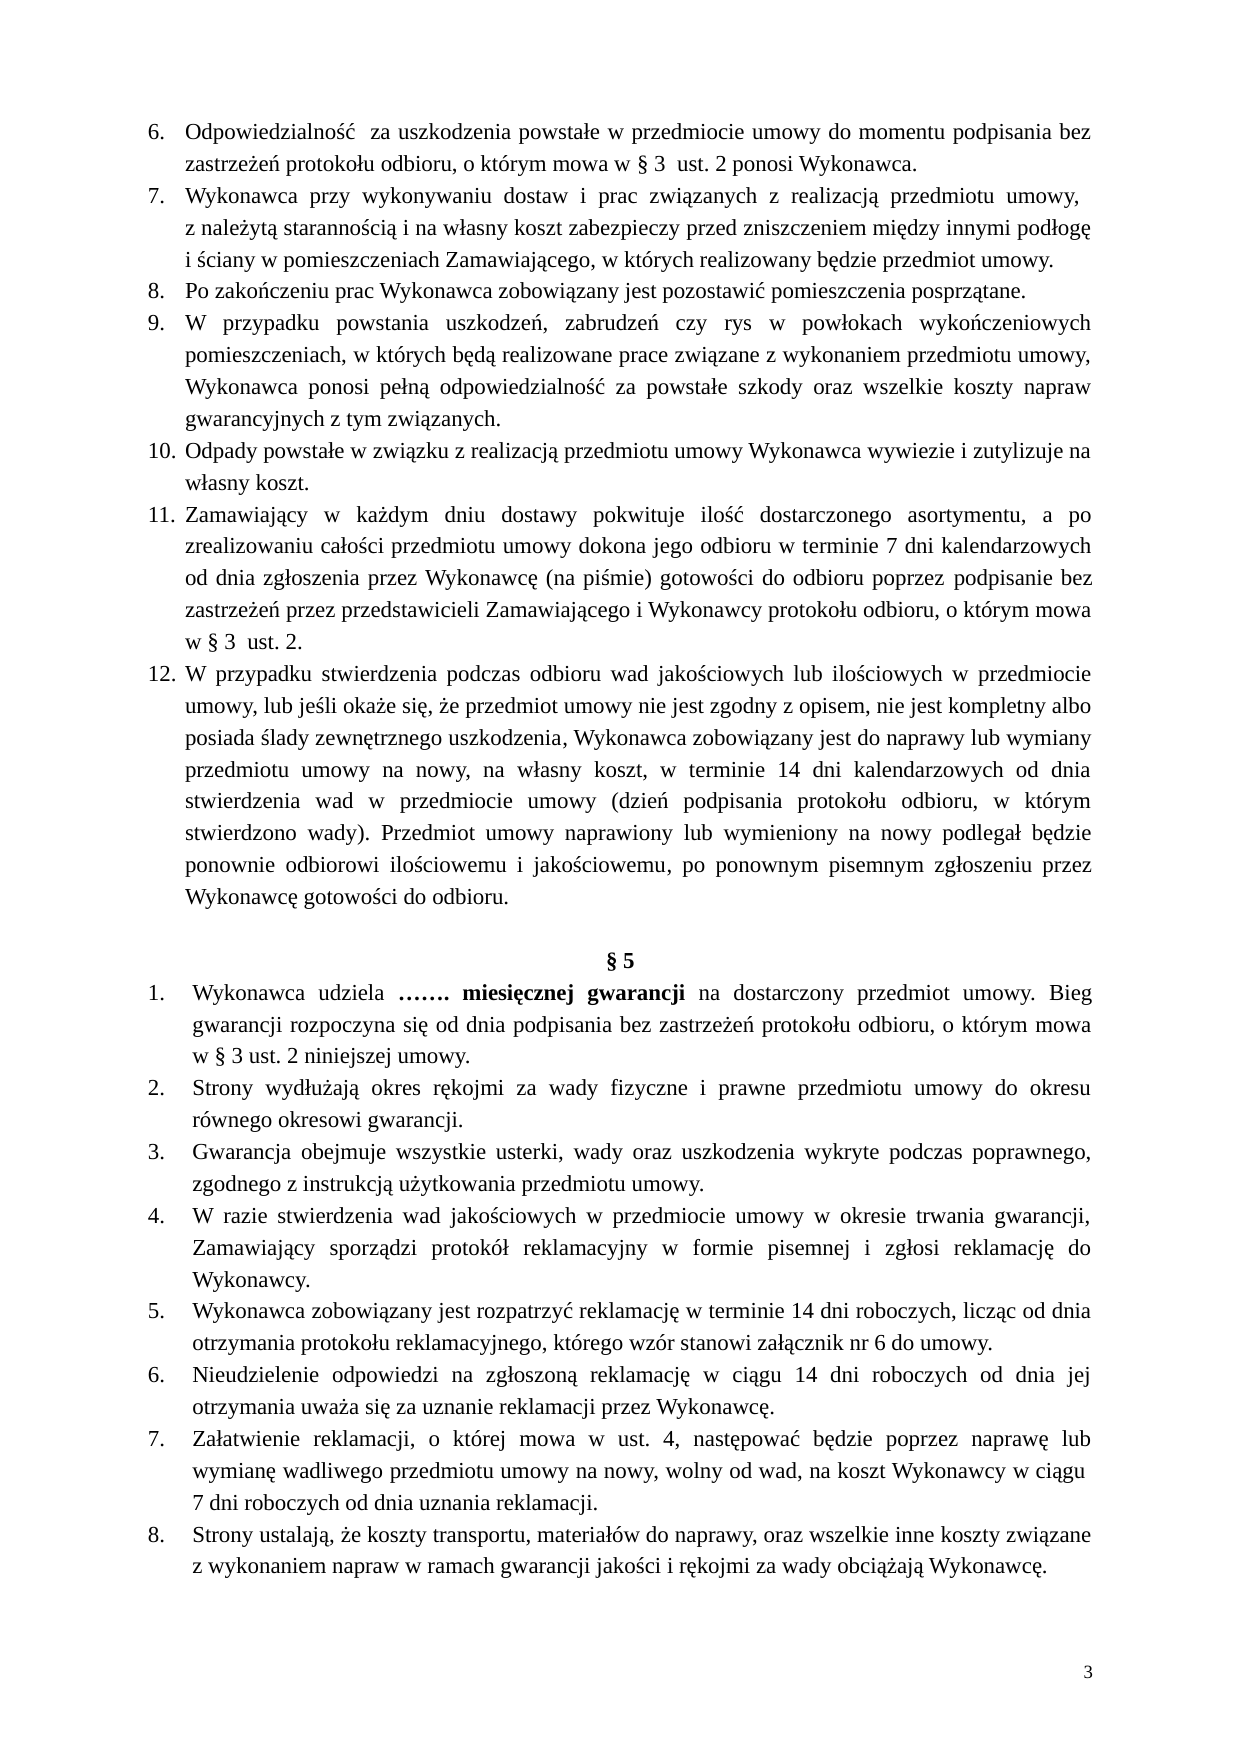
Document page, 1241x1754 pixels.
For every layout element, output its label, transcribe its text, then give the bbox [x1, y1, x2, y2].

list Zamawiający w każdym dniu dostawy pokwituje ilość dostarczonego asortymentu, a po zrealizowaniu całości przedmiotu umowy dokona jego odbioru w terminie 7 dni kalendarzowych od dnia zgłoszenia przez Wykonawcę (na piśmie) gotowości do odbioru poprzez podpisanie bez zastrzeżeń przez przedstawicieli Zamawiającego i Wykonawcy protokołu odbioru, o którym mowa w § 3 ust. 2. [148, 501, 1093, 654]
list W przypadku stwierdzenia podczas odbioru wad jakościowych lub ilościowych w przedmiocie umowy, lub jeśli okaże się, że przedmiot umowy nie jest zgodny z opisem, nie jest kompletny albo posiada ślady zewnętrznego uszkodzenia, Wykonawca zobowiązany jest do naprawy lub wymiany przedmiotu umowy na nowy, na własny koszt, w terminie 14 dni kalendarzowych od dnia stwierdzenia wad w przedmiocie umowy (dzień podpisania protokołu odbioru, w którym stwierdzono wady). Przedmiot umowy naprawiony lub wymieniony na nowy podlegał będzie ponownie odbiorowi ilościowemu i jakościowemu, po ponownym pisemnym zgłoszeniu przez Wykonawcę gotowości do odbioru. [148, 660, 1093, 909]
list Odpady powstałe w związku z realizacją przedmiotu umowy Wykonawca wywiezie i zutylizuje na własny koszt. [148, 437, 1093, 495]
list Strony ustalają, że koszty transportu, materiałów do naprawy, oraz wszelkie inne koszty związane z wykonaniem napraw w ramach gwarancji jakości i rękojmi za wady obciążają Wykonawcę. [148, 1521, 1093, 1579]
list Wykonawca zobowiązany jest rozpatrzyć reklamację w terminie 14 dni roboczych, licząc od dnia otrzymania protokołu reklamacyjnego, którego wzór stanowi załącznik nr 6 do umowy. [148, 1298, 1093, 1356]
list Strony wydłużają okres rękojmi za wady fizyczne i prawne przedmiotu umowy do okresu równego okresowi gwarancji. [148, 1074, 1093, 1133]
list Odpowiedzialność za uszkodzenia powstałe w przedmiocie umowy do momentu podpisania bez zastrzeżeń protokołu odbioru, o którym mowa w § 3 ust. 2 ponosi Wykonawca. [148, 118, 1093, 176]
list Po zakończeniu prac Wykonawca zobowiązany jest pozostawić pomieszczenia posprzątane. [148, 278, 1093, 304]
list Nieudzielenie odpowiedzi na zgłoszoną reklamację w ciągu 14 dni roboczych od dnia jej otrzymania uważa się za uznanie reklamacji przez Wykonawcę. [148, 1361, 1093, 1419]
list W razie stwierdzenia wad jakościowych w przedmiocie umowy w okresie trwania gwarancji, Zamawiający sporządzi protokół reklamacyjny w formie pisemnej i zgłosi reklamację do Wykonawcy. [148, 1202, 1093, 1292]
list Załatwienie reklamacji, o której mowa w ust. 4, następować będzie poprzez naprawę lub wymianę wadliwego przedmiotu umowy na nowy, wolny od wad, na koszt Wykonawcy w ciągu 7 dni roboczych od dnia uznania reklamacji. [148, 1425, 1093, 1515]
list Gwarancja obejmuje wszystkie usterki, wady oraz uszkodzenia wykryte podczas poprawnego, zgodnego z instrukcją użytkowania przedmiotu umowy. [148, 1138, 1093, 1196]
list W przypadku powstania uszkodzeń, zabrudzeń czy rys w powłokach wykończeniowych pomieszczeniach, w których będą realizowane prace związane z wykonaniem przedmiotu umowy, Wykonawca ponosi pełną odpowiedzialność za powstałe szkody oraz wszelkie koszty napraw gwarancyjnych z tym związanych. [148, 309, 1093, 431]
text § 5 [148, 947, 1093, 973]
list Wykonawca udziela ……. miesięcznej gwarancji na dostarczony przedmiot umowy. Bieg gwarancji rozpoczyna się od dnia podpisania bez zastrzeżeń protokołu odbioru, o którym mowa w § 3 ust. 2 niniejszej umowy. [148, 979, 1093, 1069]
list Wykonawca przy wykonywaniu dostaw i prac związanych z realizacją przedmiotu umowy, z należytą starannością i na własny koszt zabezpieczy przed zniszczeniem między innymi podłogę i ściany w pomieszczeniach Zamawiającego, w których realizowany będzie przedmiot umowy. [148, 182, 1093, 272]
